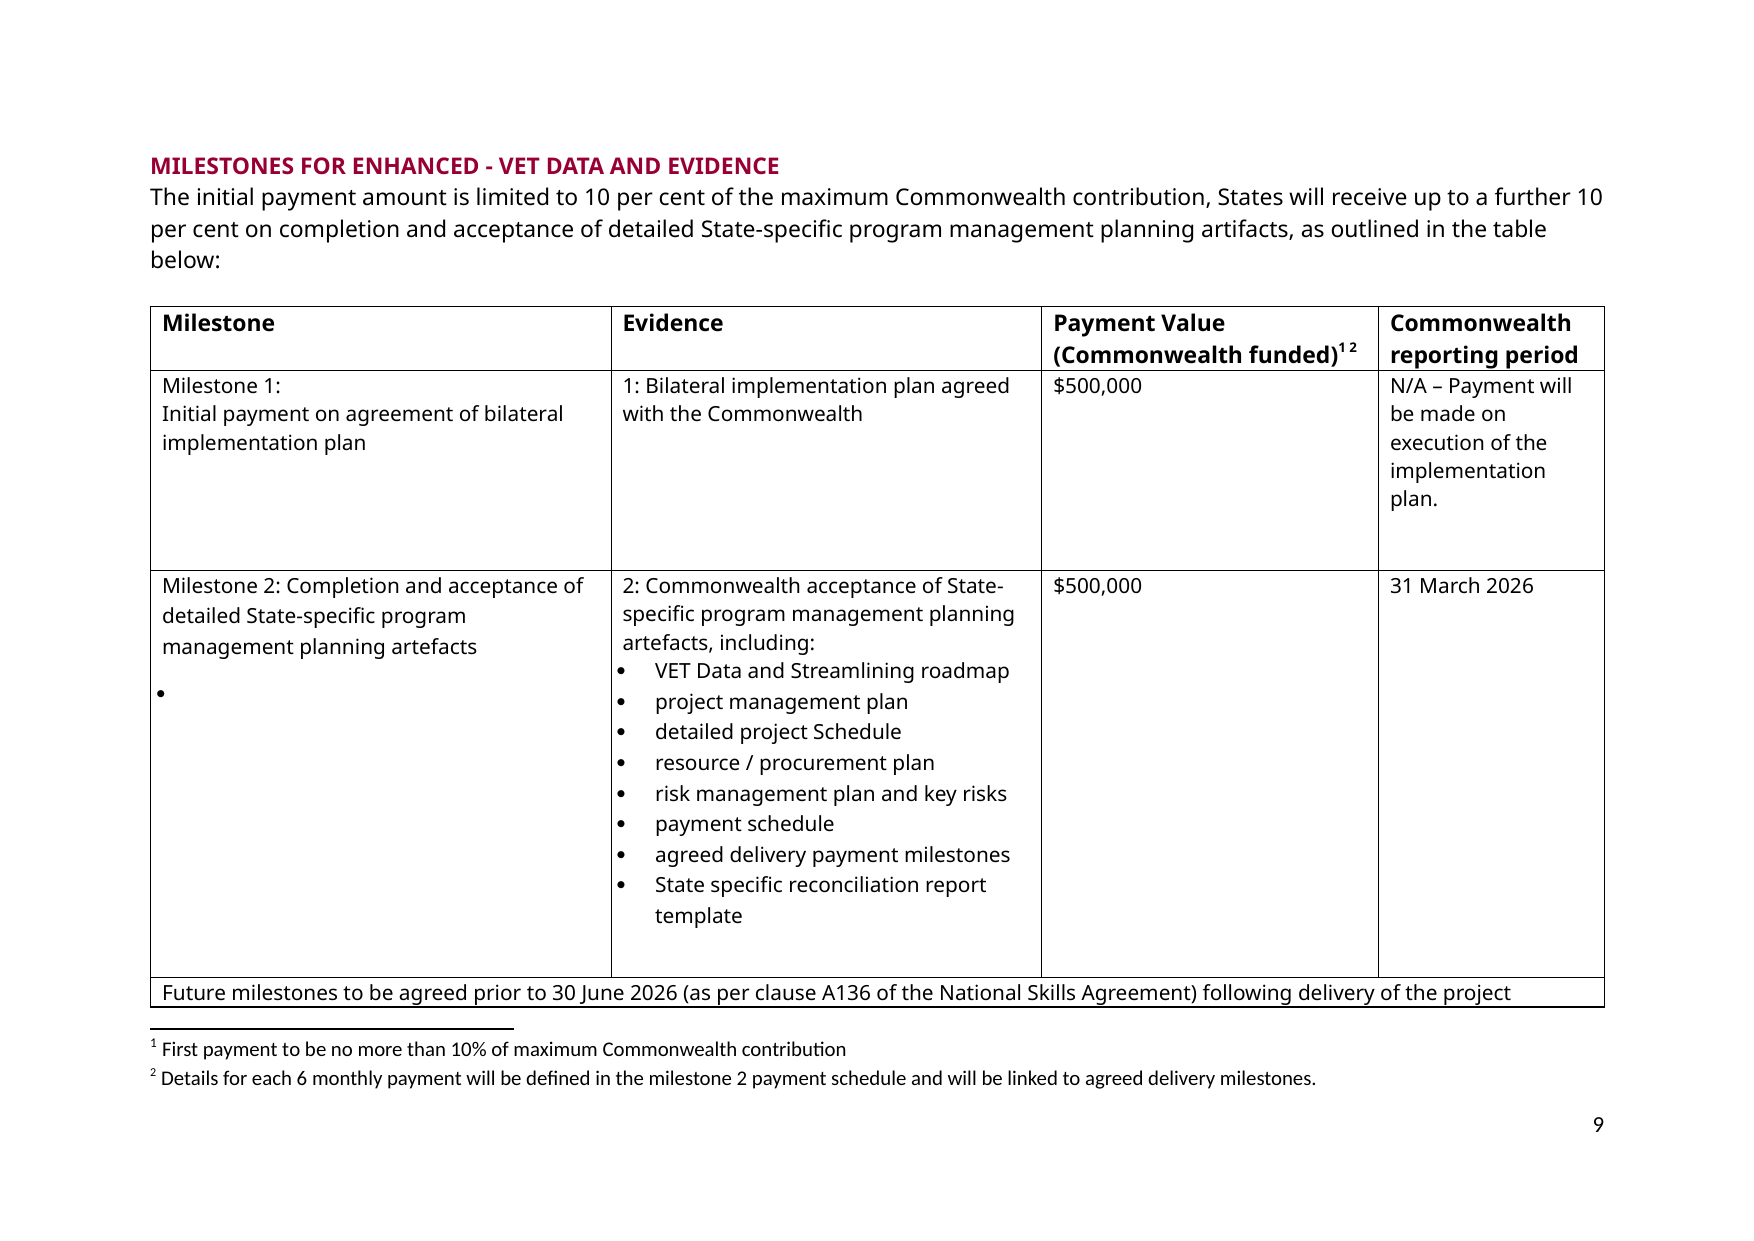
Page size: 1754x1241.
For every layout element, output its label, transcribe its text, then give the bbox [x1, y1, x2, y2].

table_header Milestone [151, 307, 611, 370]
table_cell 31 March 2026 [1379, 571, 1604, 977]
table_cell N/A – Payment will be made on execution of the implementation plan. [1379, 371, 1604, 570]
table_cell Milestone 2: Completion and acceptance of detailed State-specific program management planning artefacts [151, 571, 611, 977]
table_cell Milestone 1: Initial payment on agreement of bilateral implementation plan [151, 371, 611, 570]
table_header Commonwealth reporting period [1379, 307, 1604, 370]
table_header Evidence [612, 307, 1041, 370]
table_header Payment Value (Commonwealth funded) [1042, 307, 1378, 370]
table_cell $500,000 [1042, 571, 1378, 977]
table_cell 2: Commonwealth acceptance of State-specific program management planning artefacts, including: VET Data and Streamlining roadmap project management plan detailed project Schedule resource / procurement plan risk management plan and key risks payment schedule agreed delivery payment milestones State specific reconciliation report template [612, 571, 1041, 977]
text The initial payment amount is limited to 10 per cent of the maximum Commonwealth contribution, States will receive up to a further 10 per cent on completion and acceptance of detailed State-specific program management planning artifacts, as outlined in the table below: [150, 181, 1604, 275]
table_cell $500,000 [1042, 371, 1378, 570]
list Milestones for Enhanced - VET Data and Evidence [150, 150, 1604, 181]
table_cell 1: Bilateral implementation plan agreed with the Commonwealth [612, 371, 1041, 570]
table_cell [151, 978, 1604, 1006]
